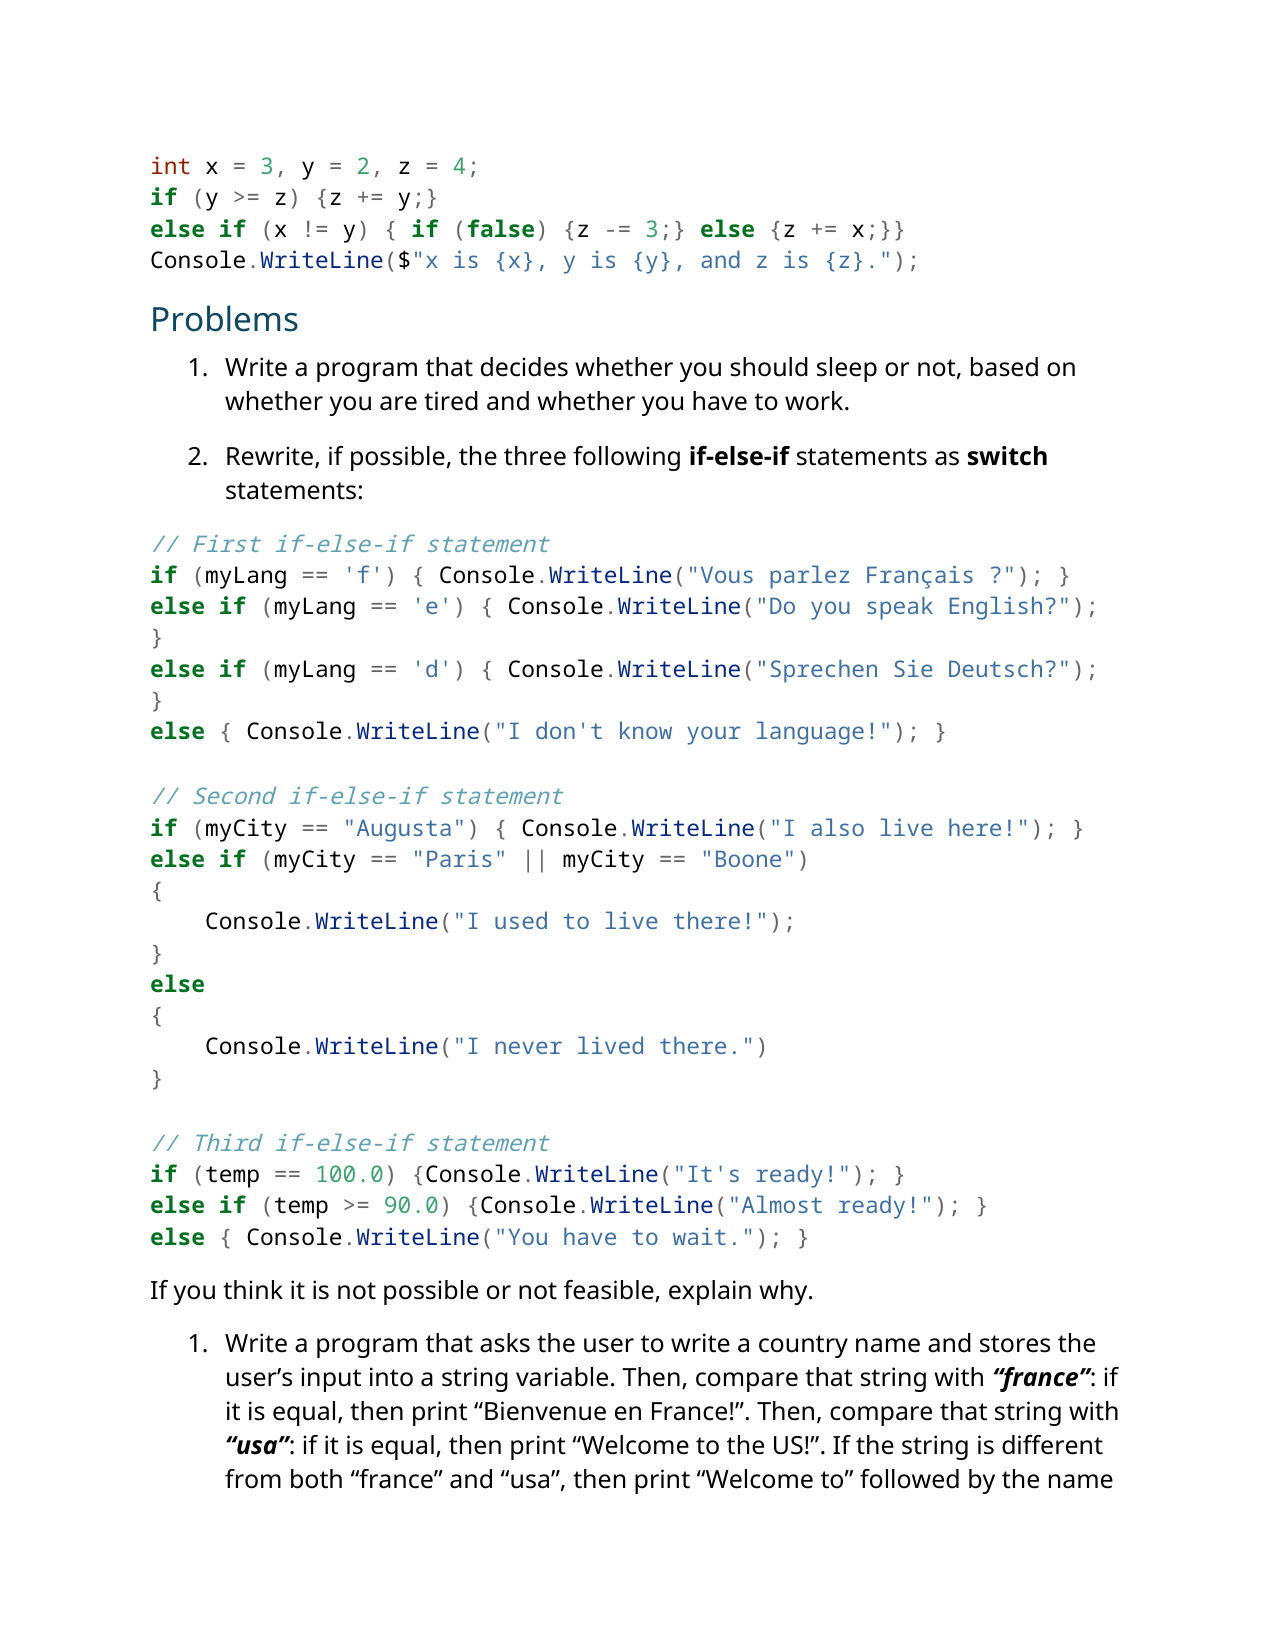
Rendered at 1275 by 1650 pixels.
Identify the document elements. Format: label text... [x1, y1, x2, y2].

list Write a program that decides whether you should sleep or not, based on whether you are tired and whether you have to work. [187, 349, 1125, 418]
text int x = 3, y = 2, z = 4; if (y >= z) {z += y;} else if (x != y) { if (false) {z -= 3;} else {z += x;}} Console.WriteLine($"x is {x}, y is {y}, and z is {z}."); [150, 150, 1125, 275]
text If you think it is not possible or not feasible, explain why. [150, 1273, 1125, 1307]
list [187, 1326, 1125, 1496]
list Rewrite, if possible, the three following if-else-if statements as switch statements: [187, 438, 1125, 507]
subtitle Problems [150, 296, 1125, 341]
text // First if-else-if statement if (myLang == 'f') { Console.WriteLine("Vous parlez Français ?"); } else if (myLang == 'e') { Console.WriteLine("Do you speak English?"); } else if (myLang == 'd') { Console.WriteLine("Sprechen Sie Deutsch?"); } else { Console.WriteLine("I don't know your language!"); } // Second if-else-if statement if (myCity == "Augusta") { Console.WriteLine("I also live here!"); } else if (myCity == "Paris" || myCity == "Boone") { Console.WriteLine("I used to live there!"); } else { Console.WriteLine("I never lived there.") } // Third if-else-if statement if (temp == 100.0) {Console.WriteLine("It's ready!"); } else if (temp >= 90.0) {Console.WriteLine("Almost ready!"); } else { Console.WriteLine("You have to wait."); } [150, 527, 1125, 1252]
